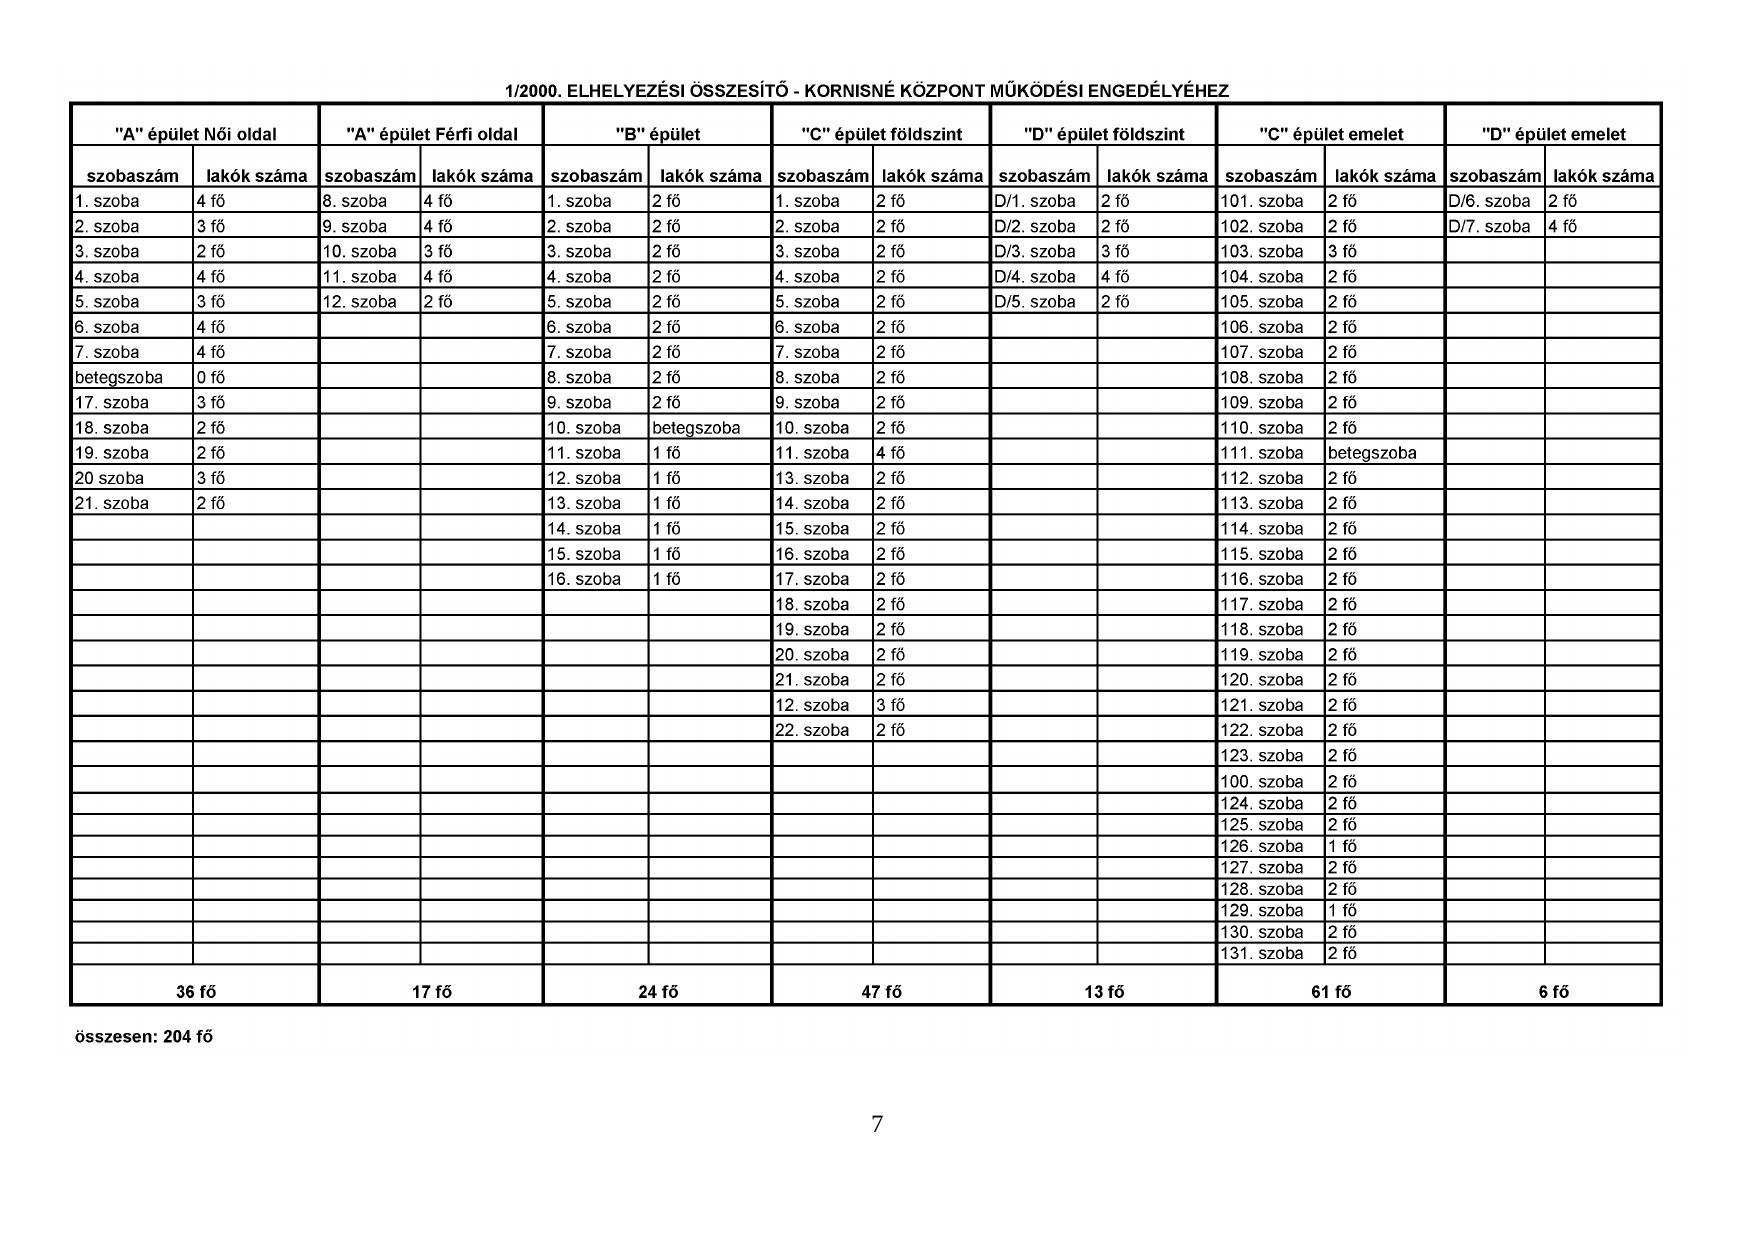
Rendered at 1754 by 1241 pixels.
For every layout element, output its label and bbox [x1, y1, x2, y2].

picture [59, 59, 1695, 1058]
